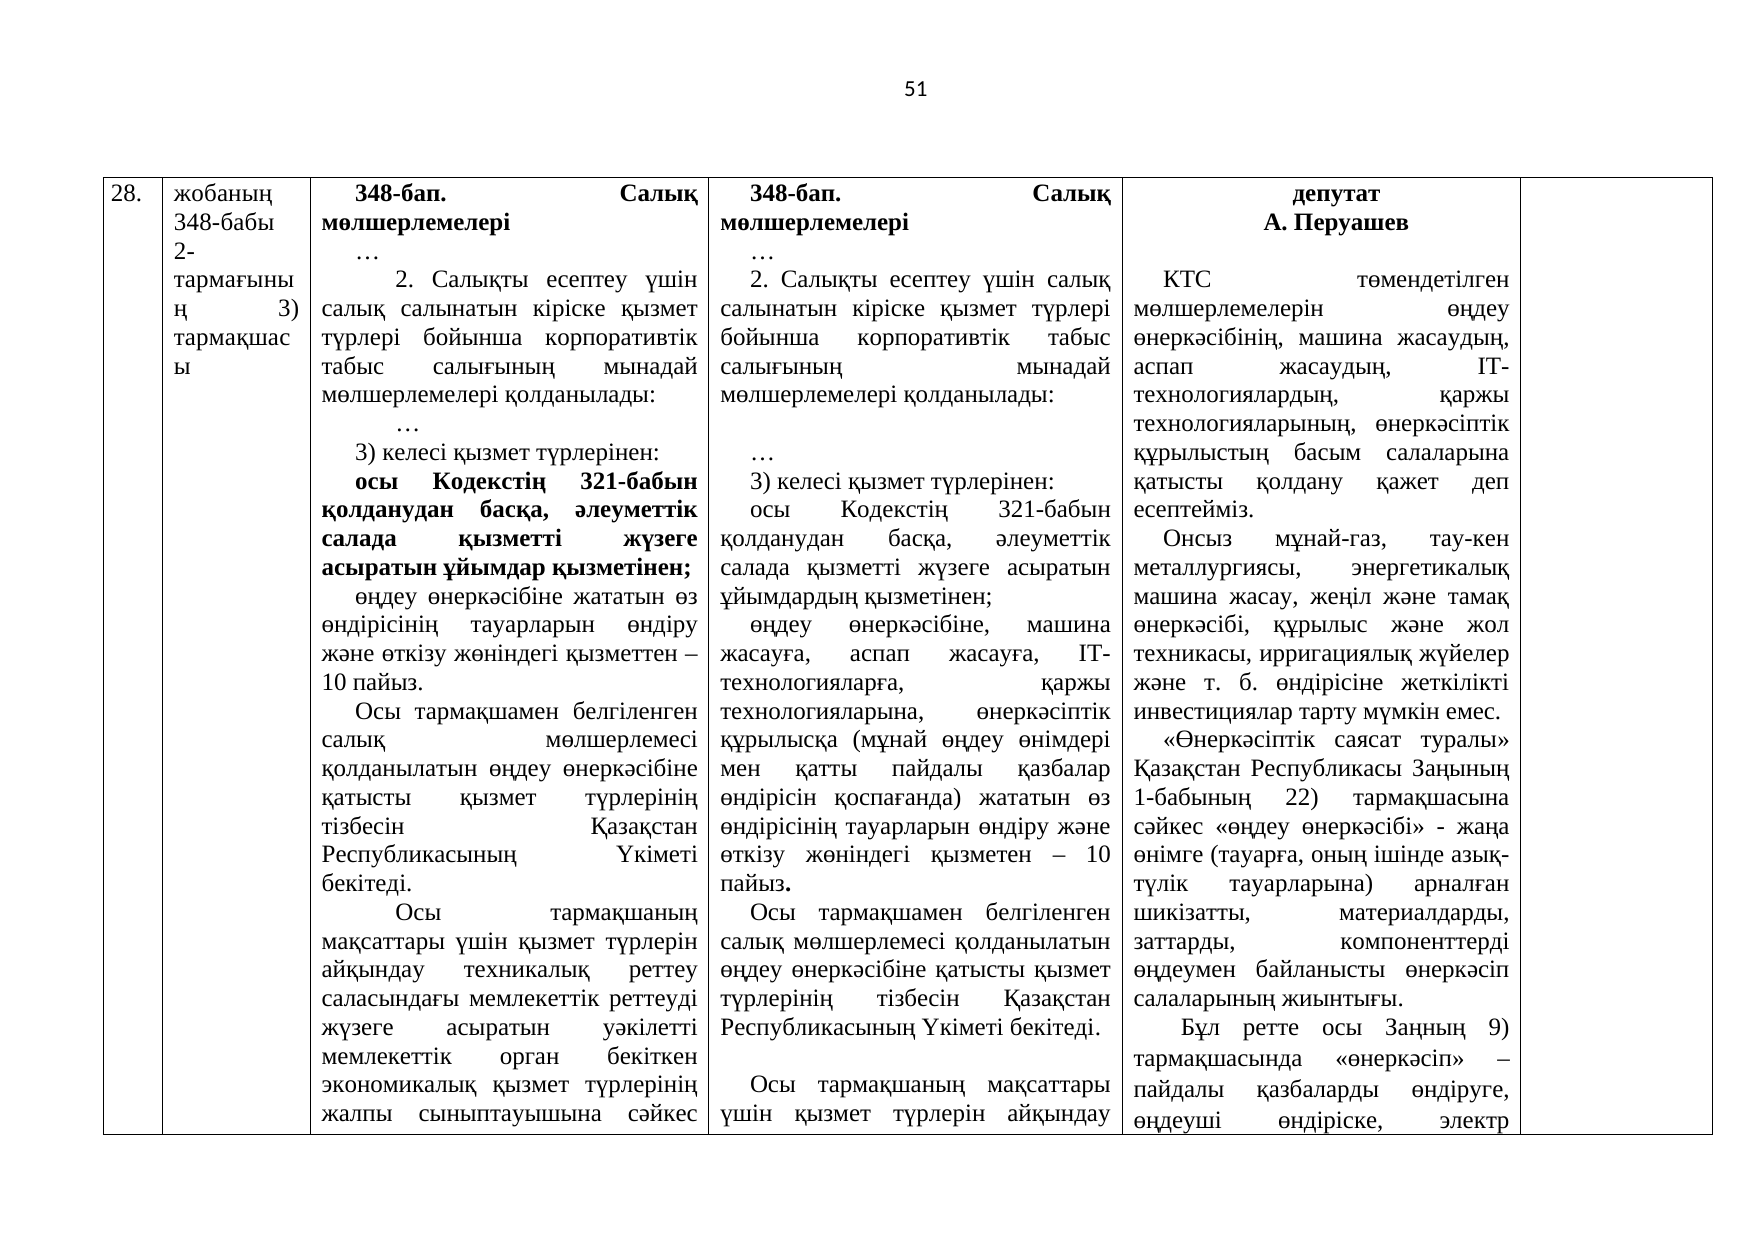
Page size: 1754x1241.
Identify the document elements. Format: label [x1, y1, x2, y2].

table_cell [1521, 178, 1712, 1134]
table_cell [1123, 178, 1520, 1134]
table_cell [311, 178, 708, 1134]
table_cell [709, 178, 1122, 1134]
table_cell [104, 178, 162, 1134]
table_cell [163, 178, 310, 1134]
